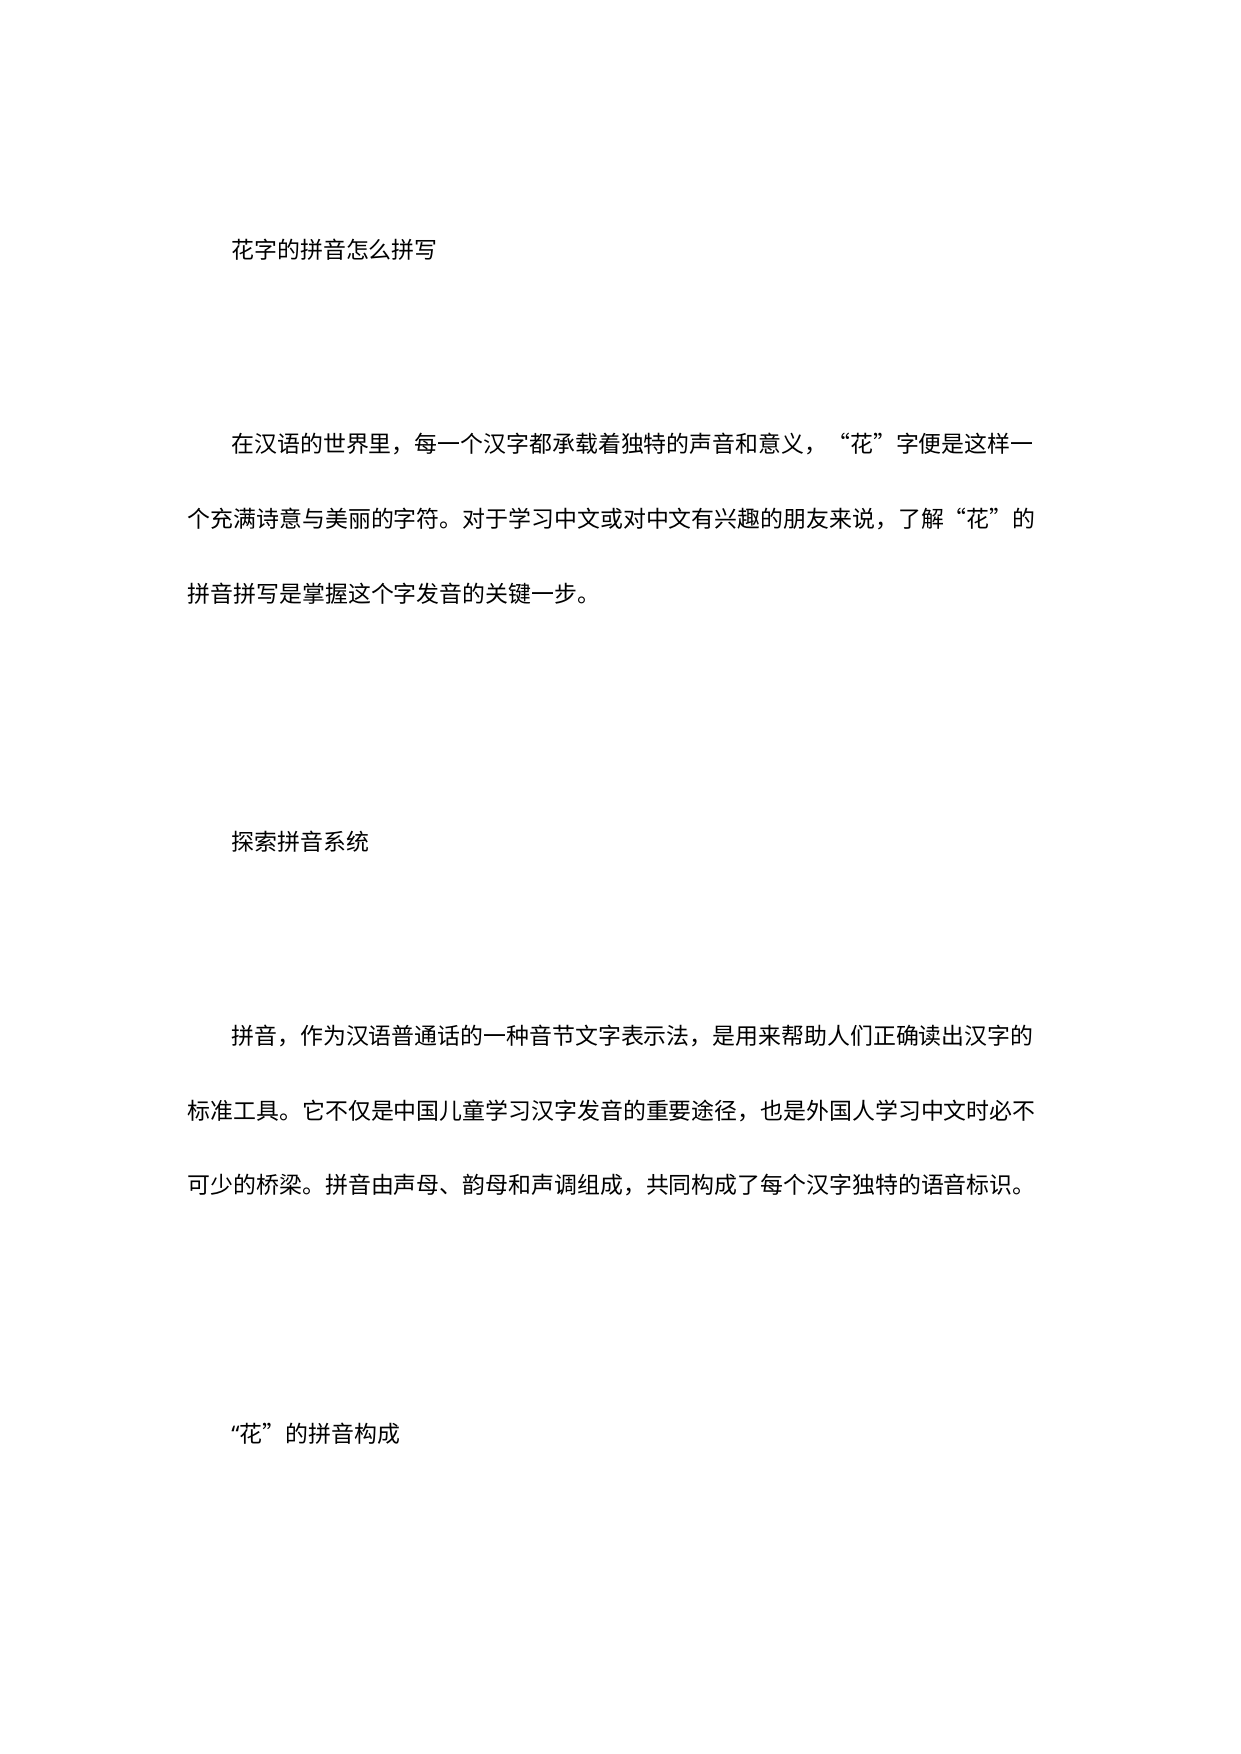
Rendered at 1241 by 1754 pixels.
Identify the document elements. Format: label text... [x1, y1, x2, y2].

text “花”的拼音构成 [187, 1399, 1053, 1464]
text 花字的拼音怎么拼写 [187, 216, 1053, 281]
text 在汉语的世界里，每一个汉字都承载着独特的声音和意义，“花”字便是这样一个充满诗意与美丽的字符。对于学习中文或对中文有兴趣的朋友来说，了解“花”的拼音拼写是掌握这个字发音的关键一步。 [187, 410, 1053, 624]
text 探索拼音系统 [187, 808, 1053, 873]
text 拼音，作为汉语普通话的一种音节文字表示法，是用来帮助人们正确读出汉字的标准工具。它不仅是中国儿童学习汉字发音的重要途径，也是外国人学习中文时必不可少的桥梁。拼音由声母、韵母和声调组成，共同构成了每个汉字独特的语音标识。 [187, 1002, 1053, 1216]
